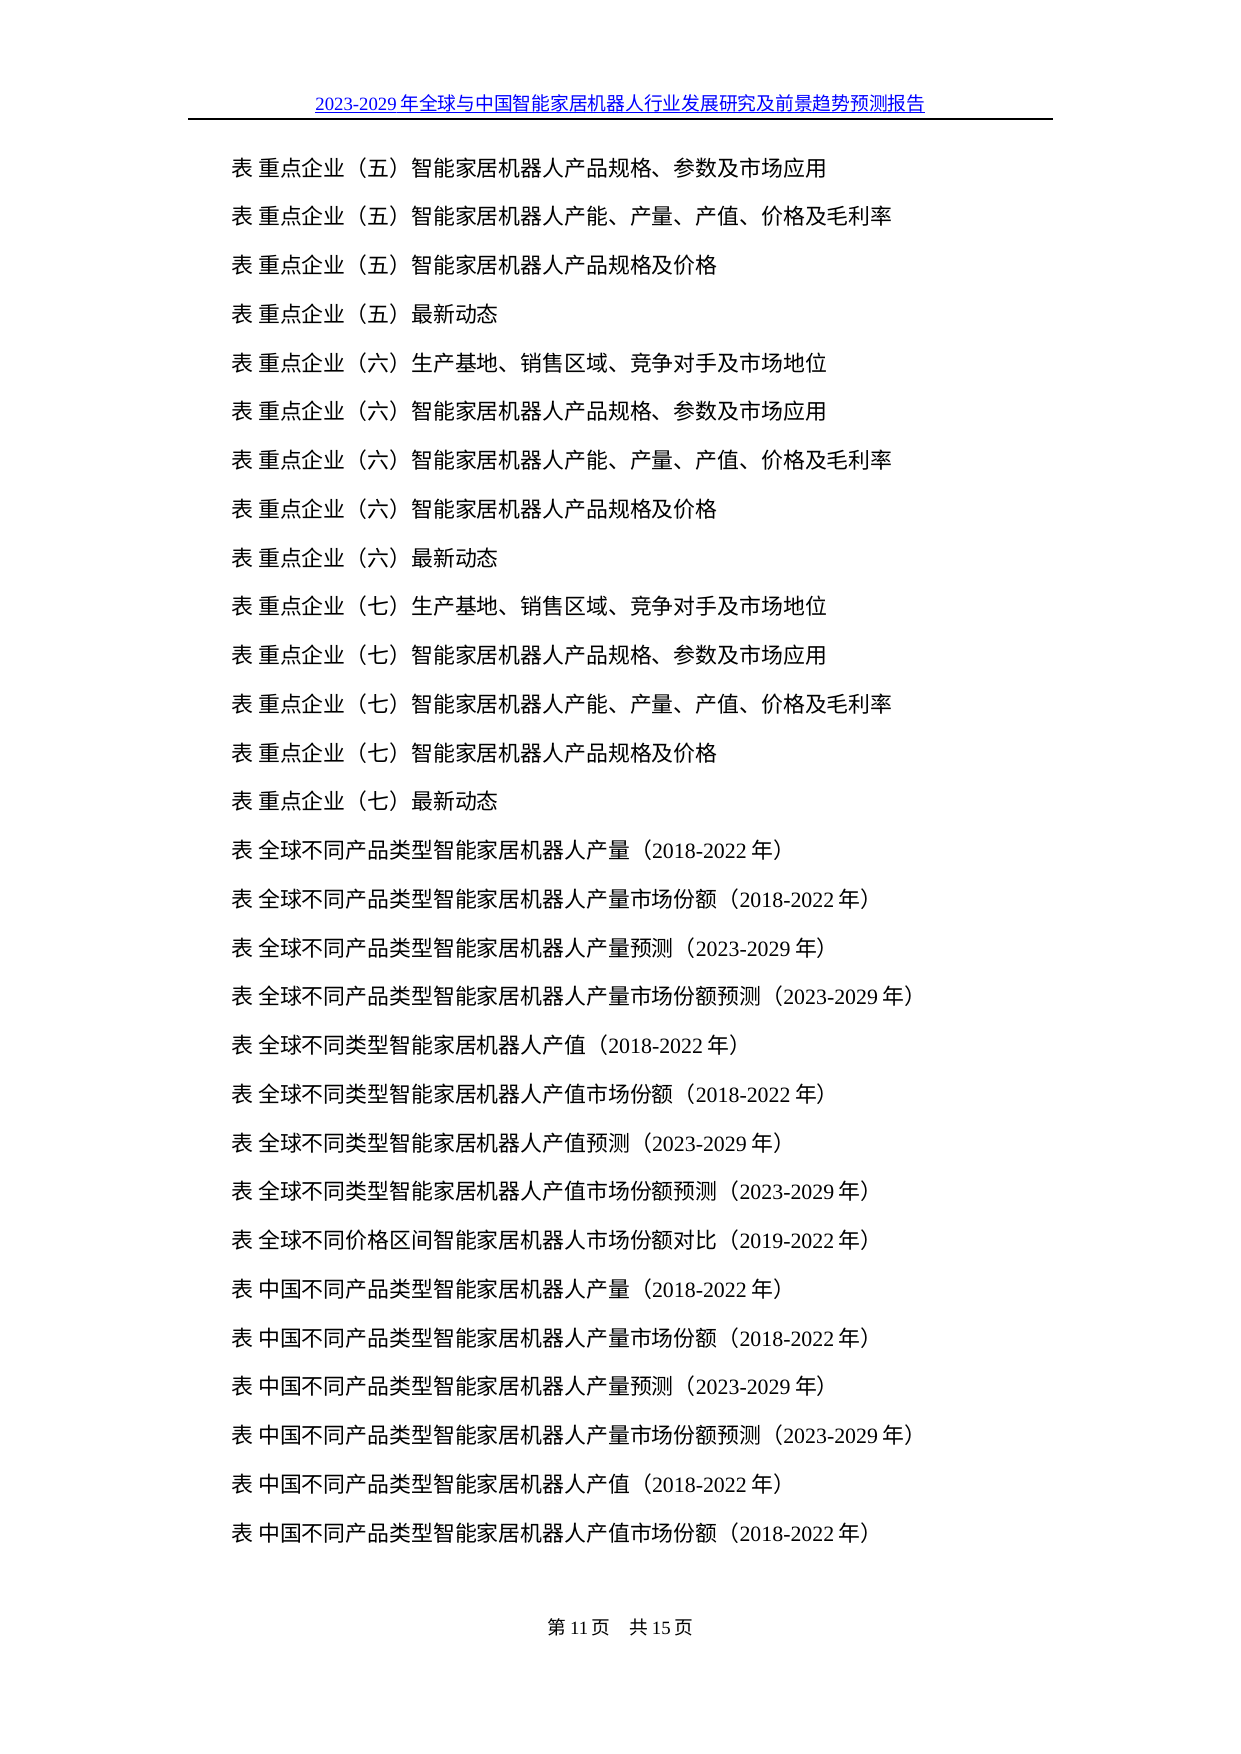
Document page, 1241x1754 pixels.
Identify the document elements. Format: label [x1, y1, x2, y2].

text [187, 150, 1053, 1548]
